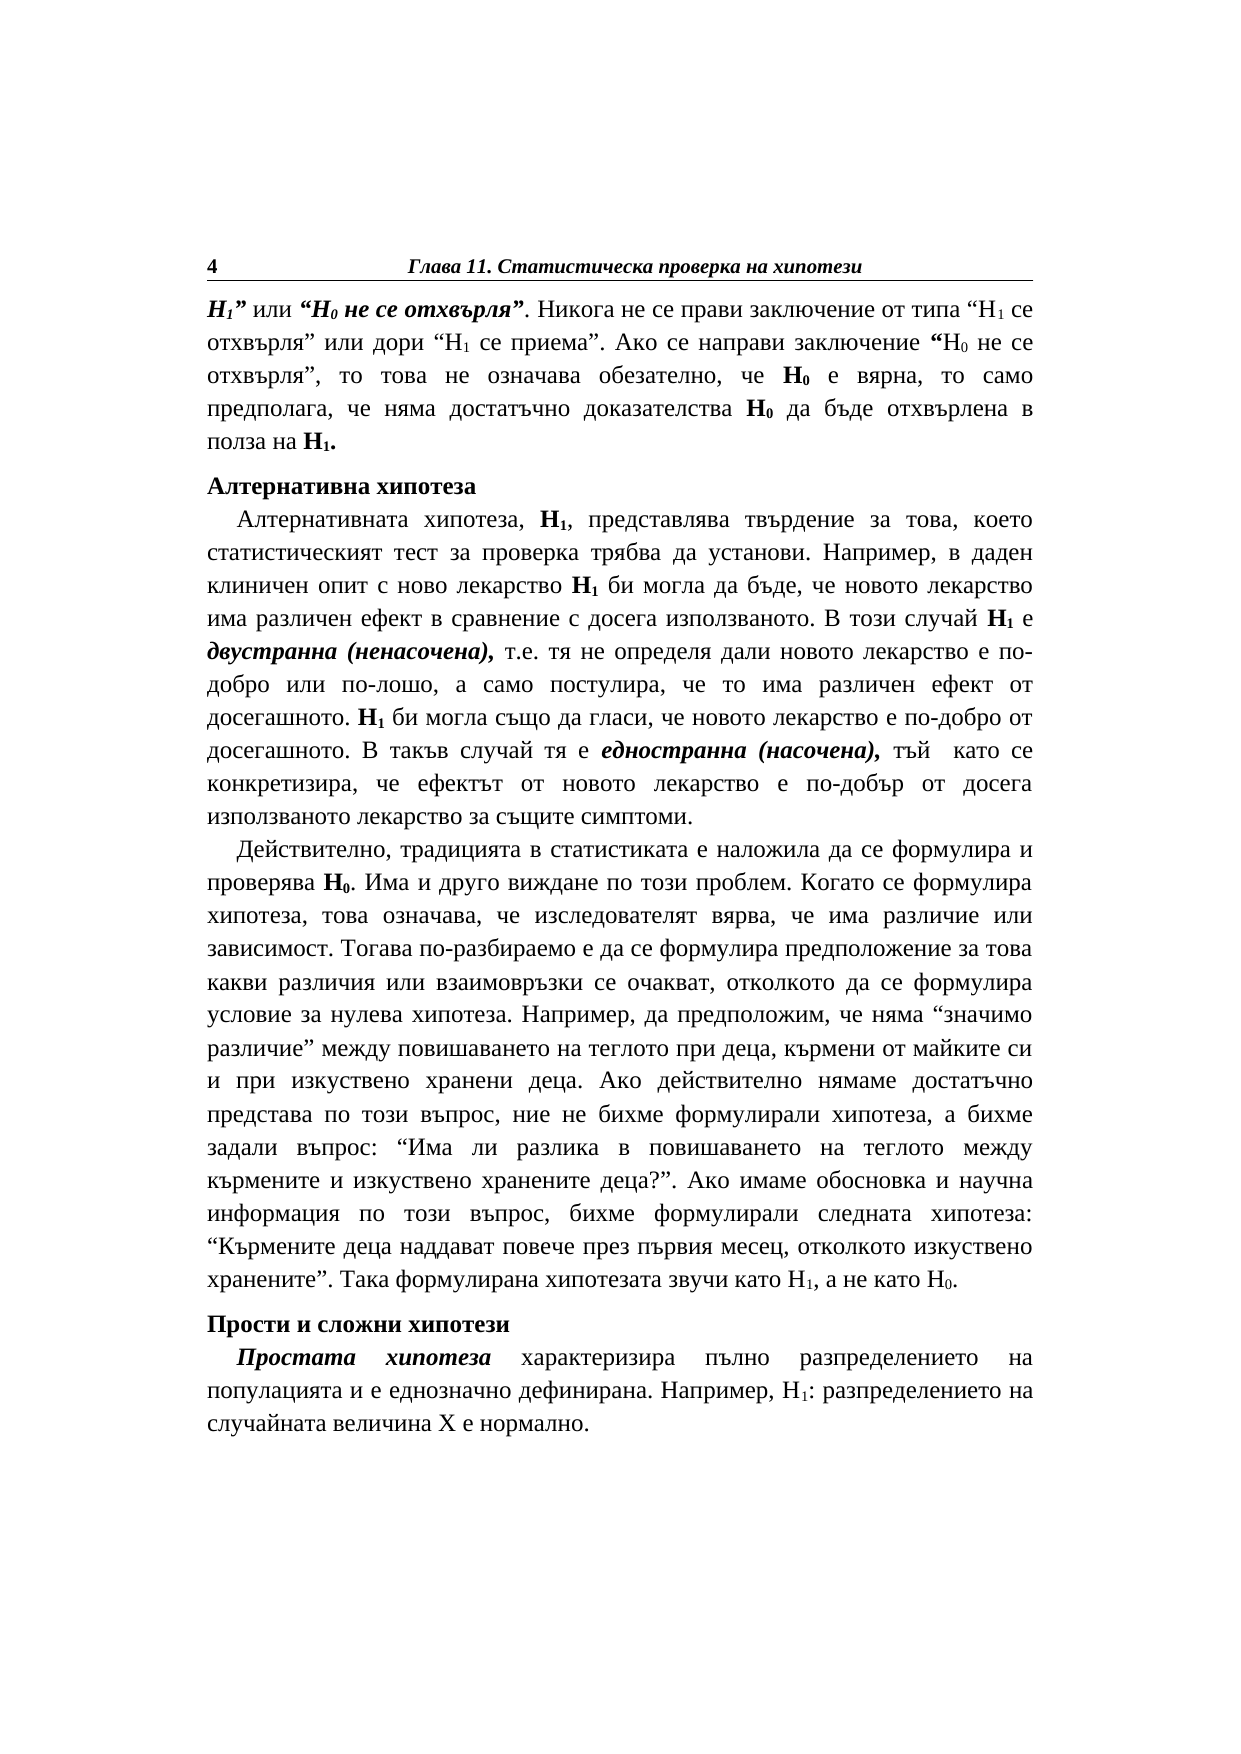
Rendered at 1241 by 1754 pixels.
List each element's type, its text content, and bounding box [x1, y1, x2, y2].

text Алтернативна хипотеза [207, 471, 1033, 500]
text Алтернативната хипотеза, Н1, представлява твърдение за това, което статистическият тест за проверка трябва да установи. Например, в даден клиничен опит с ново лекарство Н1 би могла да бъде, че новото лекарство има различен ефект в сравнение с досега използваното. В този случай Н1 е двустранна (ненасочена), т.е. тя не определя дали новото лекарство е по-добро или по-лошо, а само постулира, че то има различен ефект от досегашното. Н1 би могла също да гласи, че новото лекарство е по-добро от досегашното. В такъв случай тя е едностранна (насочена), тъй като се конкретизира, че ефектът от новото лекарство е по-добър от досега използваното лекарство за същите симптоми. [207, 504, 1033, 830]
text Действително, традицията в статистиката е наложила да се формулира и проверява Н0. Има и друго виждане по този проблем. Когато се формулира хипотеза, това означава, че изследователят вярва, че има различие или зависимост. Тогава по-разбираемо е да се формулира предположение за това какви различия или взаимовръзки се очакват, отколкото да се формулира условие за нулева хипотеза. Например, да предположим, че няма “значимо различие” между повишаването на теглото при деца, кърмени от майките си и при изкуствено хранени деца. Ако действително нямаме достатъчно представа по този въпрос, ние не бихме формулирали хипотеза, а бихме задали въпрос: “Има ли разлика в повишаването на теглото между кърмените и изкуствено хранените деца?”. Ако имаме обосновка и научна информация по този въпрос, бихме формулирали следната хипотеза: “Кърмените деца наддават повече през първия месец, отколкото изкуствено хранените”. Така формулирана хипотезата звучи като Н1, а не като Н0. [207, 834, 1033, 1292]
text Простата хипотеза характеризира пълно разпределението на популацията и е еднозначно дефинирана. Например, Н1: разпределението на случайната величина Х е нормално. [207, 1342, 1033, 1437]
text Прости и сложни хипотези [207, 1309, 1033, 1338]
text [207, 294, 1033, 454]
